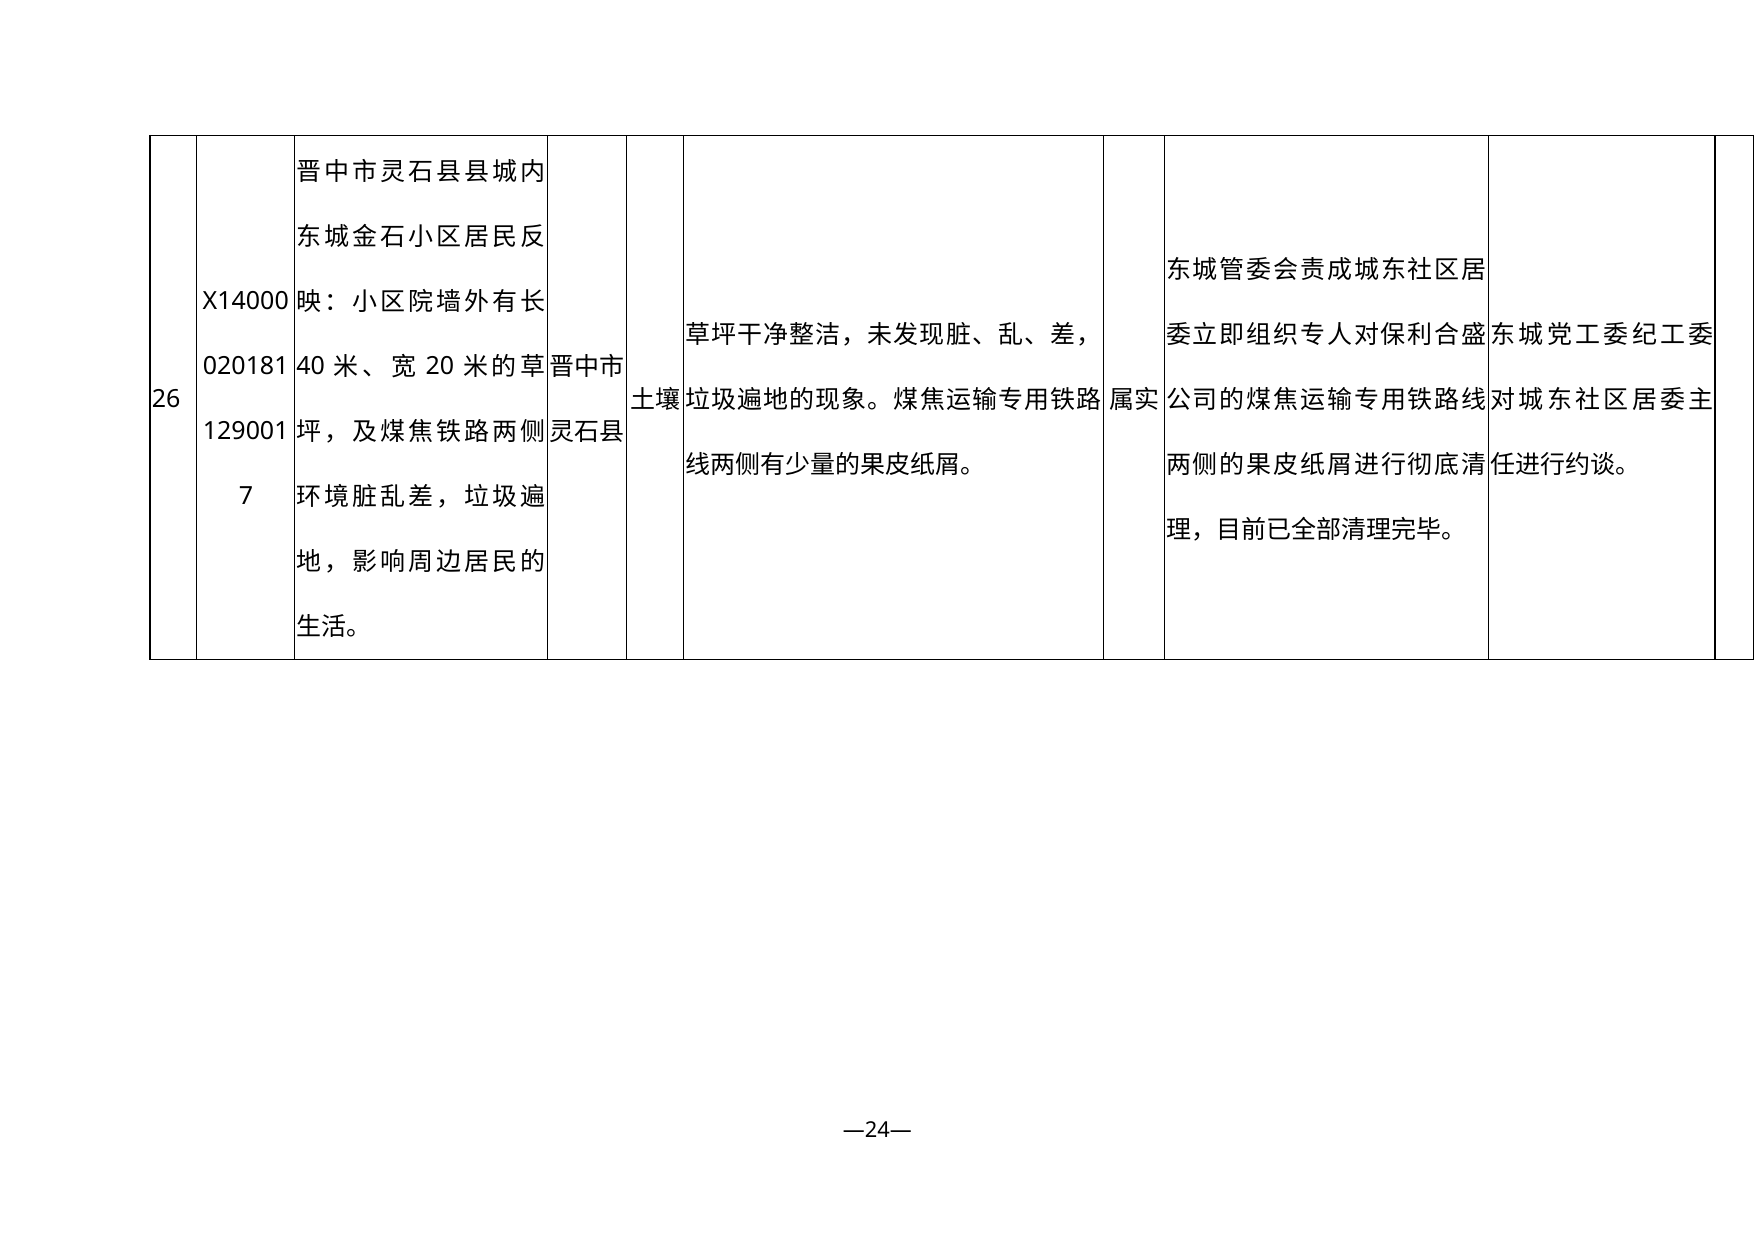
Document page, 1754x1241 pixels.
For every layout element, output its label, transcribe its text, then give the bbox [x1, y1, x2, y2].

table_cell [1716, 136, 1753, 659]
table_cell 草坪干净整洁，未发现脏、乱、差，垃圾遍地的现象。煤焦运输专用铁路线两侧有少量的果皮纸屑。 [684, 136, 1103, 659]
table_cell [151, 136, 196, 659]
table_cell 属实 [1104, 136, 1164, 659]
table_cell 晋中市灵石县县城内东城金石小区居民反映：小区院墙外有长40米、宽20米的草坪，及煤焦铁路两侧环境脏乱差，垃圾遍地，影响周边居民的生活。 [295, 136, 547, 659]
table_cell 东城党工委纪工委对城东社区居委主任进行约谈。 [1489, 136, 1714, 659]
table_cell 东城管委会责成城东社区居委立即组织专人对保利合盛公司的煤焦运输专用铁路线两侧的果皮纸屑进行彻底清理，目前已全部清理完毕。 [1165, 136, 1488, 659]
table_cell 晋中市灵石县 [548, 136, 626, 659]
table_cell 土壤 [627, 136, 683, 659]
table_cell X140000201811290017 [197, 136, 294, 659]
